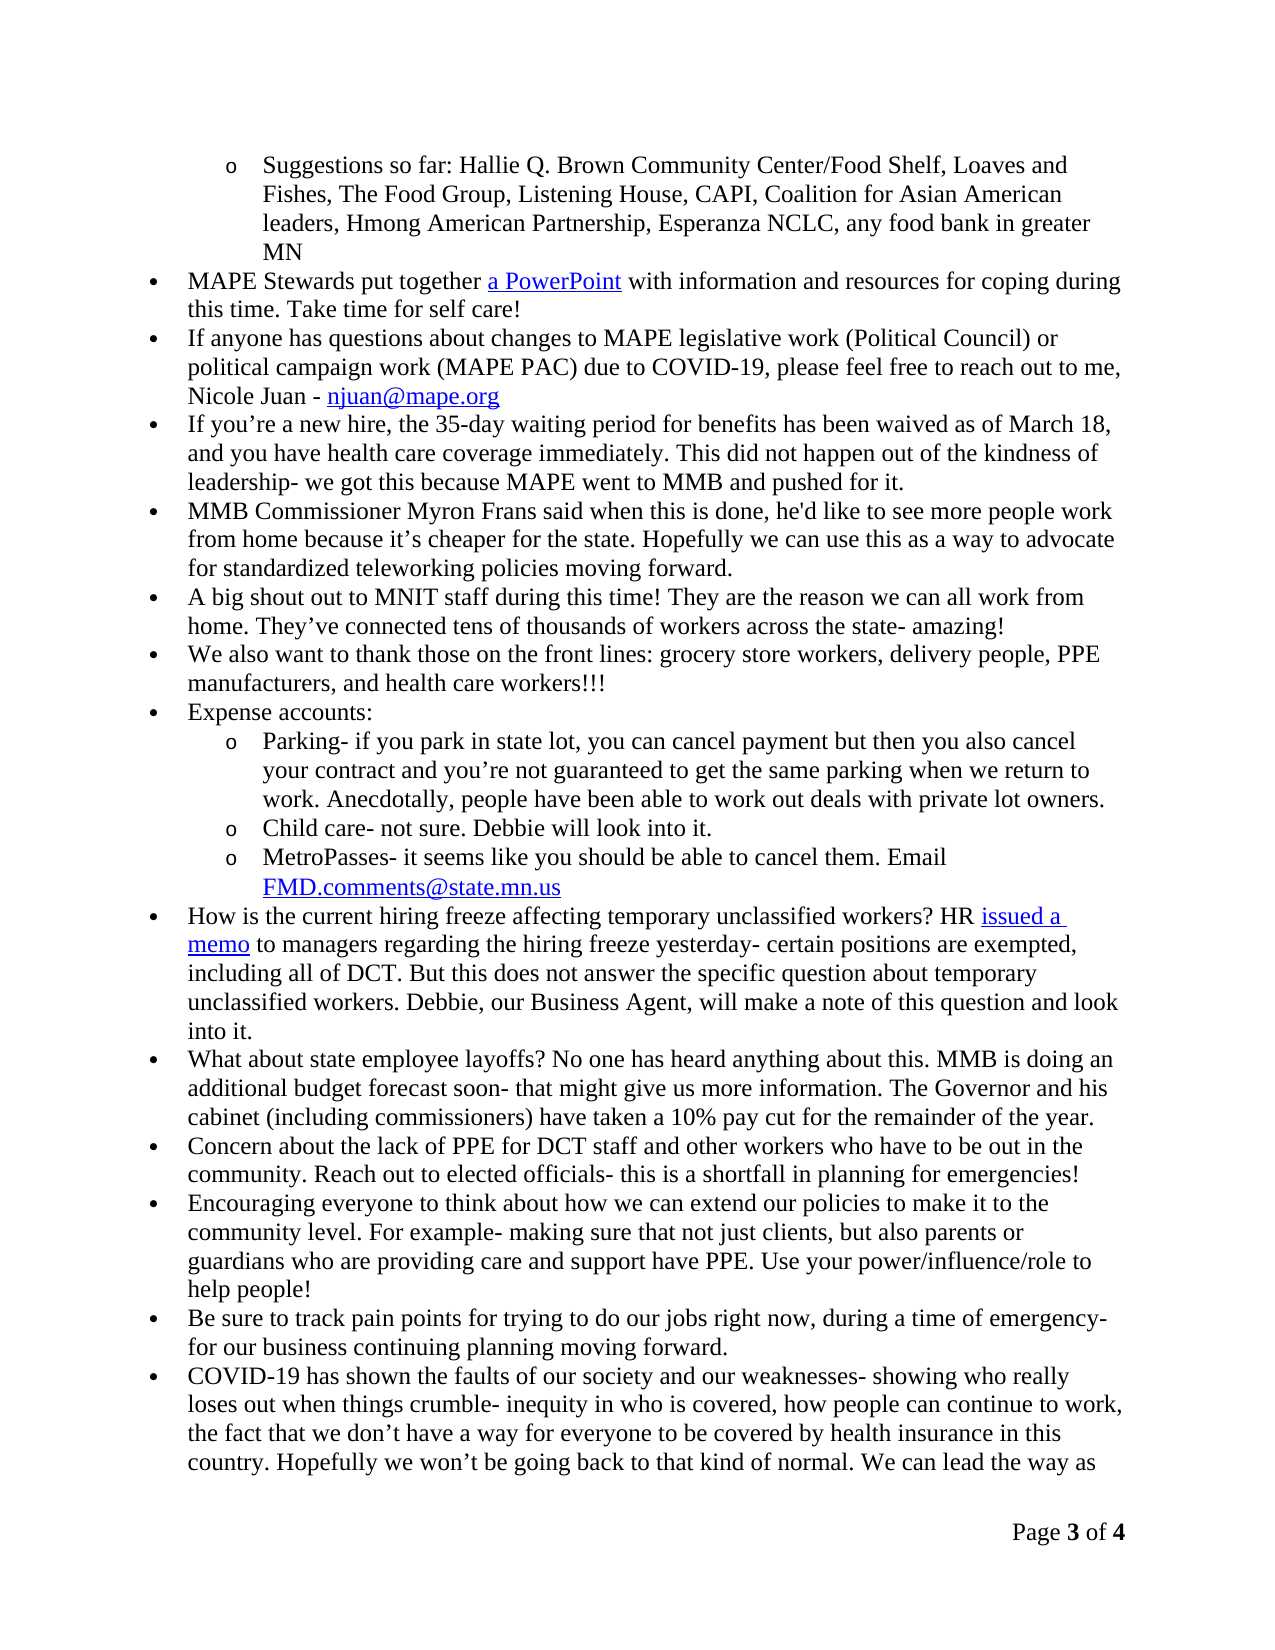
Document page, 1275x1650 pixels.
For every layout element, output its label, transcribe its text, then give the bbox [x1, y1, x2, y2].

list Concern about the lack of PPE for DCT staff and other workers who have to be out in the community. Reach out to elected officials- this is a shortfall in planning for emergencies! [150, 1131, 1125, 1188]
list Expense accounts: [150, 697, 1125, 726]
list What about state employee layoffs? No one has heard anything about this. MMB is doing an additional budget forecast soon- that might give us more information. The Governor and his cabinet (including commissioners) have taken a 10% pay cut for the remainder of the year. [150, 1044, 1125, 1131]
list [150, 1361, 1125, 1476]
list MetroPasses- it seems like you should be able to cancel them. Email FMD.comments@state.mn.us [225, 842, 1125, 901]
list Suggestions so far: Hallie Q. Brown Community Center/Food Shelf, Loaves and Fishes, The Food Group, Listening House, CAPI, Coalition for Asian American leaders, Hmong American Partnership, Esperanza NCLC, any food bank in greater MN [225, 150, 1125, 266]
list If you’re a new hire, the 35-day waiting period for benefits has been waived as of March 18, and you have health care coverage immediately. This did not happen out of the kindness of leadership- we got this because MAPE went to MMB and pushed for it. [150, 409, 1125, 496]
list A big shout out to MNIT staff during this time! They are the reason we can all work from home. They’ve connected tens of thousands of workers across the state- amazing! [150, 582, 1125, 639]
list MMB Commissioner Myron Frans said when this is done, he'd like to see more people work from home because it’s cheaper for the state. Hopefully we can use this as a way to advocate for standardized teleworking policies moving forward. [150, 496, 1125, 582]
list MAPE Stewards put together a PowerPoint with information and resources for coping during this time. Take time for self care! [150, 266, 1125, 323]
list Be sure to track pain points for trying to do our jobs right now, during a time of emergency- for our business continuing planning moving forward. [150, 1303, 1125, 1361]
list Parking- if you park in state lot, you can cancel payment but then you also cancel your contract and you’re not guaranteed to get the same parking when we return to work. Anecdotally, people have been able to work out deals with private lot owners. [225, 726, 1125, 813]
list How is the current hiring freeze affecting temporary unclassified workers? HR issued a memo to managers regarding the hiring freeze yesterday- certain positions are exempted, including all of DCT. But this does not answer the specific question about temporary unclassified workers. Debbie, our Business Agent, will make a note of this question and look into it. [150, 901, 1125, 1044]
list Child care- not sure. Debbie will look into it. [225, 813, 1125, 842]
list If anyone has questions about changes to MAPE legislative work (Political Council) or political campaign work (MAPE PAC) due to COVID-19, please feel free to reach out to me, Nicole Juan - njuan@mape.org [150, 323, 1125, 409]
list Encouraging everyone to think about how we can extend our policies to make it to the community level. For example- making sure that not just clients, but also parents or guardians who are providing care and support have PPE. Use your power/influence/role to help people! [150, 1188, 1125, 1303]
list We also want to thank those on the front lines: grocery store workers, delivery people, PPE manufacturers, and health care workers!!! [150, 639, 1125, 697]
